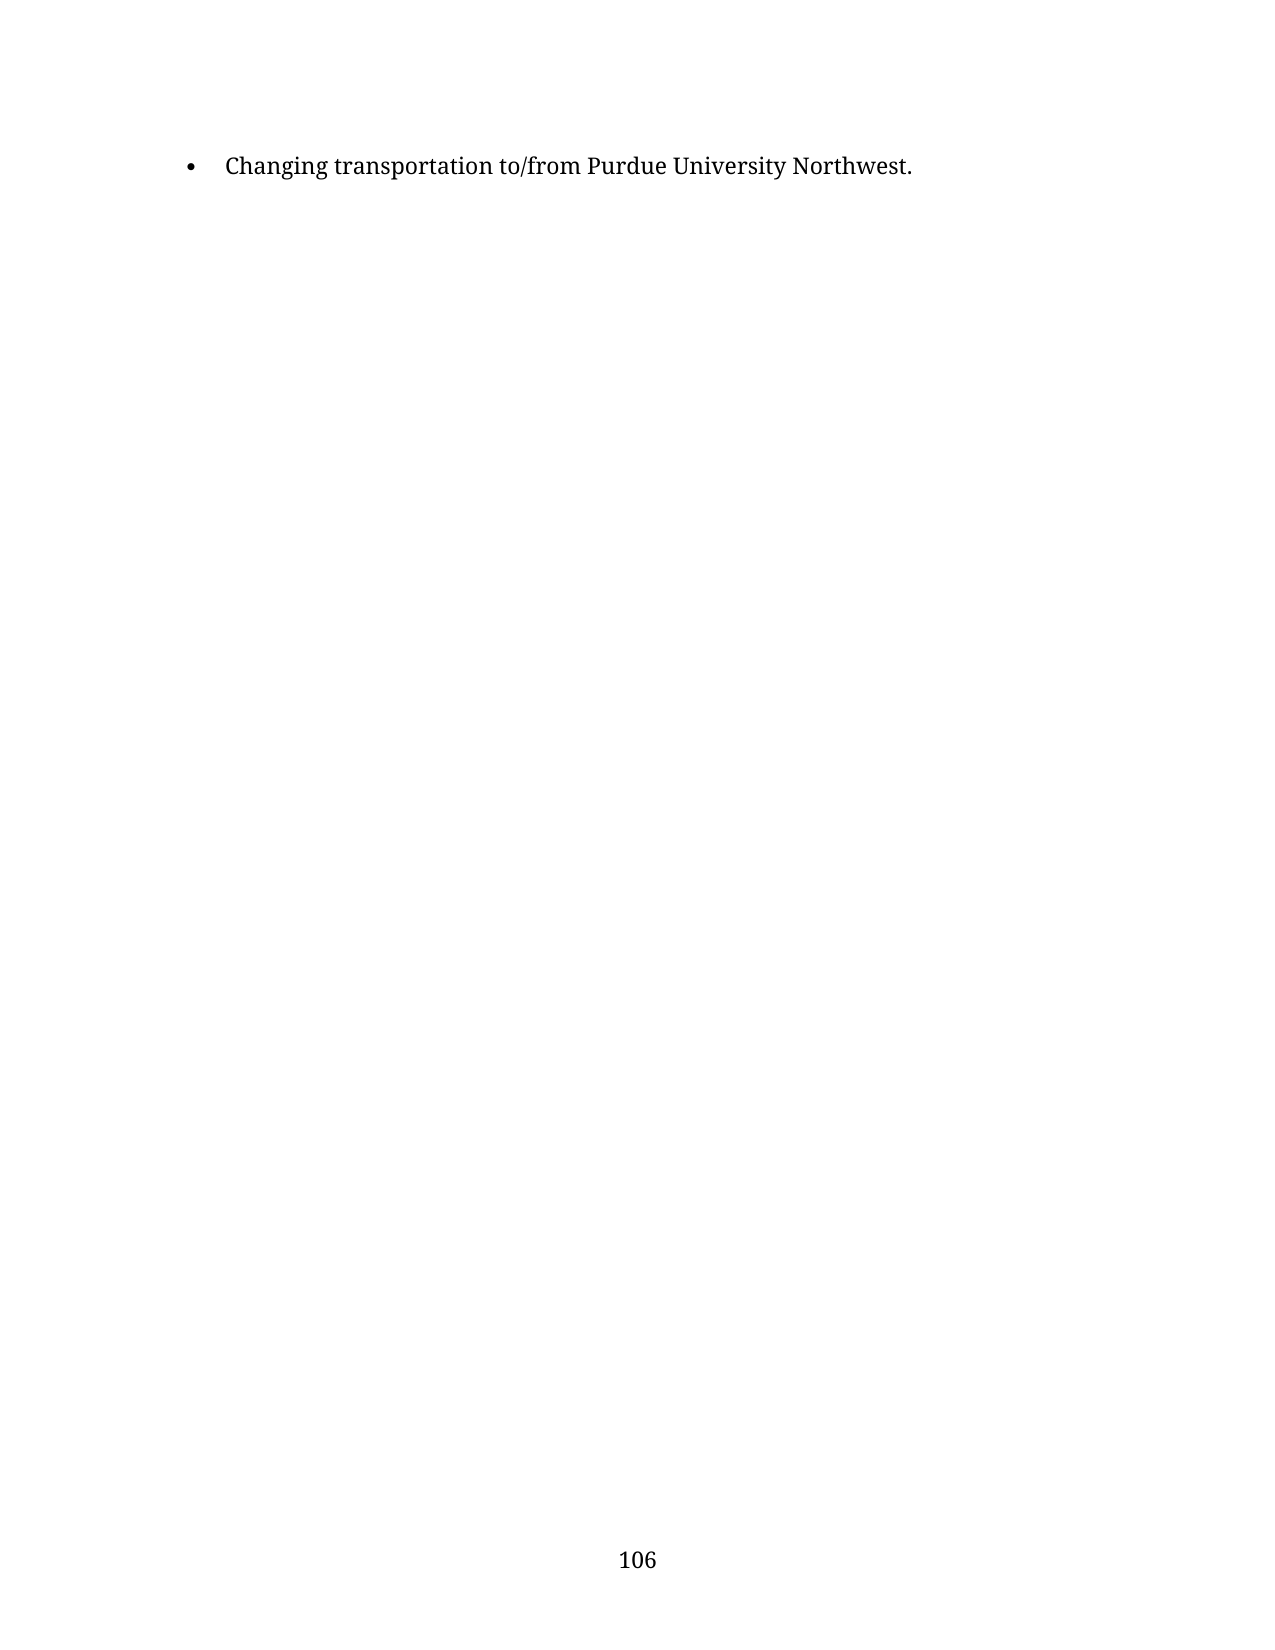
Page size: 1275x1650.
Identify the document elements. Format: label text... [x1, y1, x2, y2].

list Changing transportation to/from Purdue University Northwest. [187, 150, 1125, 181]
